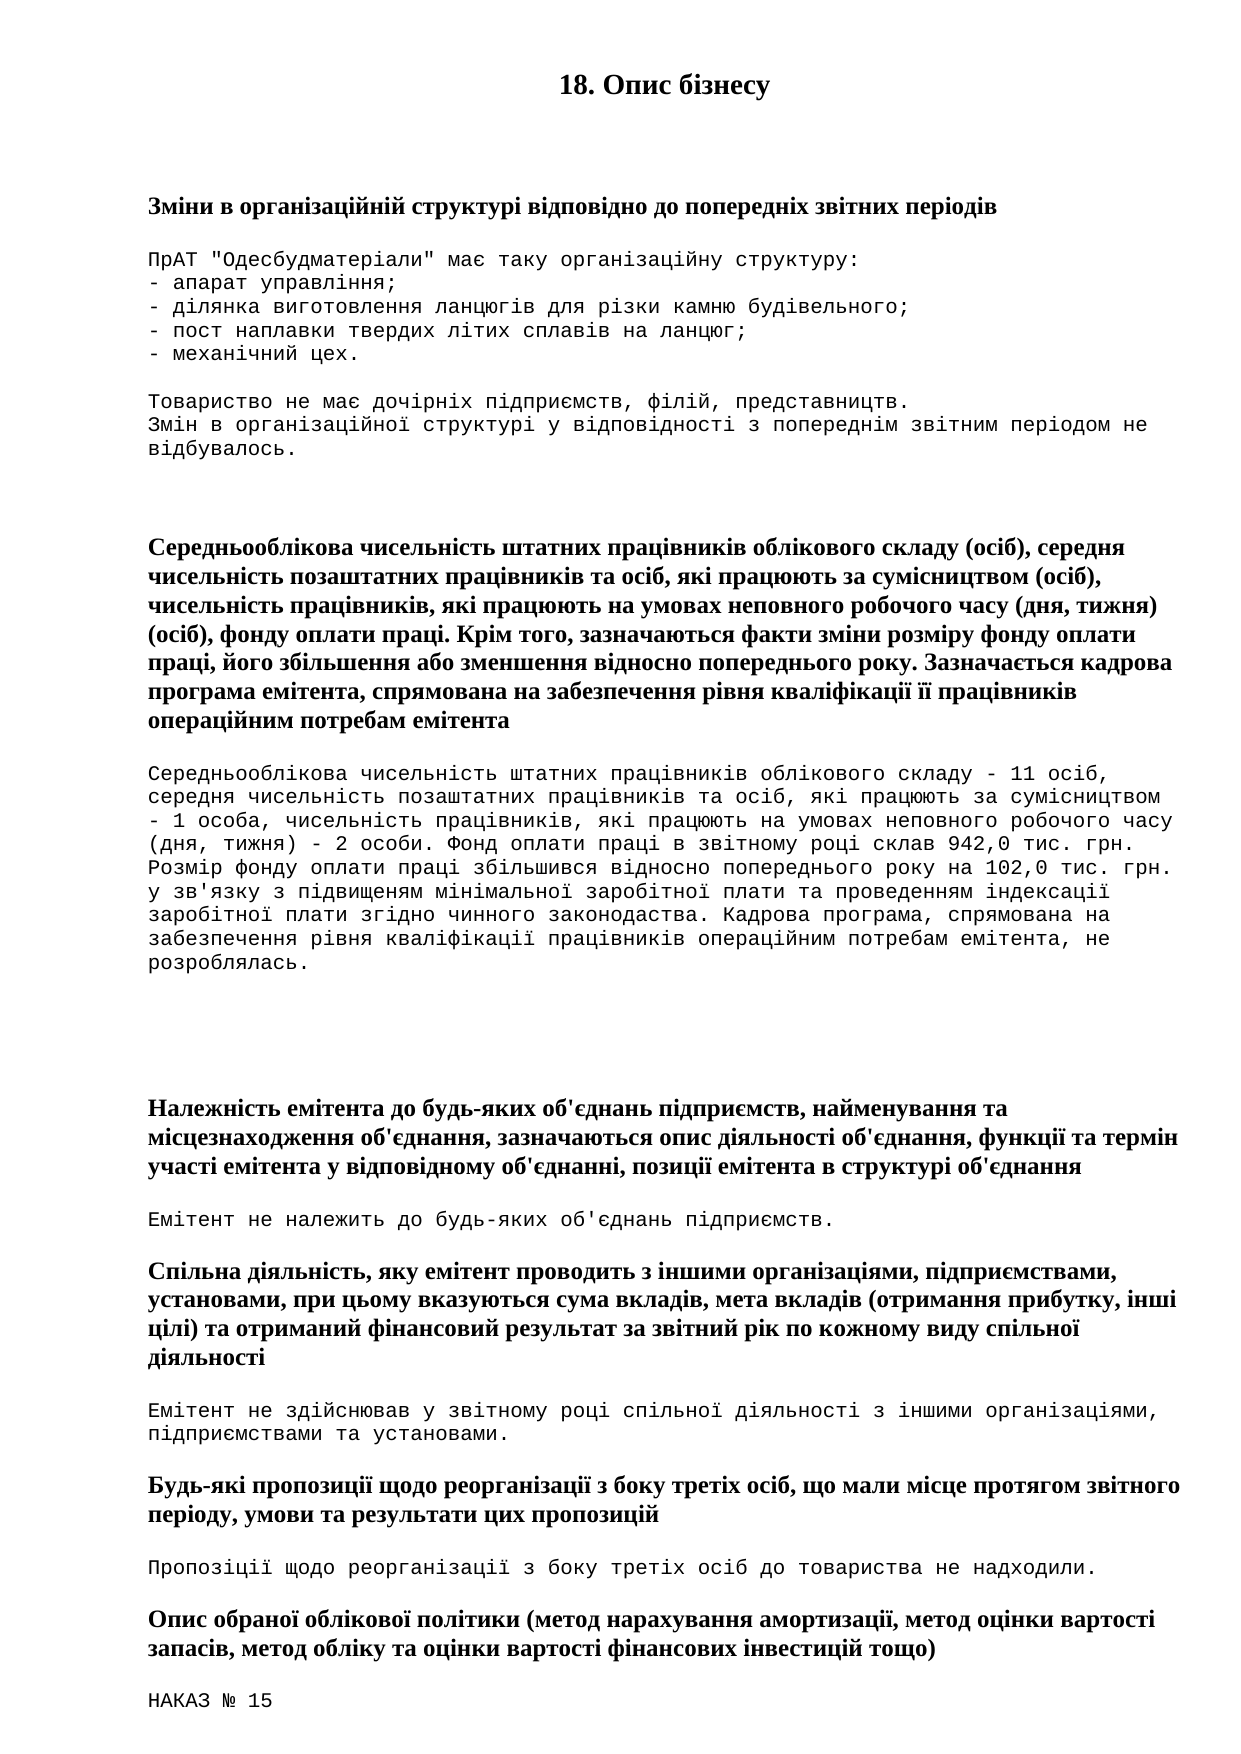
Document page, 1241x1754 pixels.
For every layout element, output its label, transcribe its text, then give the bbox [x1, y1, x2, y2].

text Середньооблікова чисельність штатних працівників облікового складу - 11 осіб, середня чисельність позаштатних працівників та осіб, які працюють за сумісництвом - 1 особа, чисельність працівників, які працюють на умовах неповного робочого часу (дня, тижня) - 2 особи. Фонд оплати праці в звітному році склав 942,0 тис. грн. Розмір фонду оплати праці збільшився відносно попереднього року на 102,0 тис. грн. у зв'язку з підвищеням мінімальної заробітної плати та проведенням індексації заробітної плати згідно чинного законодаства. Кадрова програма, спрямована на забезпечення рівня кваліфікації працівників операційним потребам емітента, не розроблялась. [148, 762, 1181, 975]
text ПрАТ "Одесбудматерiали" має таку органiзацiйну структуру: [148, 249, 1181, 272]
text Належність емітента до будь-яких об'єднань підприємств, найменування та місцезнаходження об'єднання, зазначаються опис діяльності об'єднання, функції та термін участі емітента у відповідному об'єднанні, позиції емітента в структурі об'єднання [148, 1093, 1181, 1180]
text Змін в організаційної структурі у відповідності з попереднім звітним періодом не відбувалось. [148, 414, 1181, 462]
text Пропозіції щодо реорганізації з боку третіх осіб до товариства не надходили. [148, 1557, 1181, 1580]
text Емітент не здійснював у звітному році спільної діяльності з іншими організаціями, підприємствами та установами. [148, 1399, 1181, 1447]
text Спільна діяльність, яку емітент проводить з іншими організаціями, підприємствами, установами, при цьому вказуються сума вкладів, мета вкладів (отримання прибутку, інші цілі) та отриманий фінансовий результат за звітний рік по кожному виду спільної діяльності [148, 1256, 1181, 1371]
text - апарат управлiння; [148, 272, 1181, 296]
text - ділянка виготовлення ланцюгів для різки камню будівельного; [148, 296, 1181, 320]
text Опис обраної облікової політики (метод нарахування амортизації, метод оцінки вартості запасів, метод обліку та оцінки вартості фінансових інвестицій тощо) [148, 1604, 1181, 1662]
text Будь-які пропозиції щодо реорганізації з боку третіх осіб, що мали місце протягом звітного періоду, умови та результати цих пропозицій [148, 1471, 1181, 1528]
text Емітент не належить до будь-яких об'єднань підприємств. [148, 1208, 1181, 1232]
text Товариство не має дочірніх підприємств, філій, представництв. [148, 391, 1181, 414]
text - пост наплавки твердих літих сплавів на ланцюг; [148, 320, 1181, 343]
text Зміни в організаційній структурі відповідно до попередніх звітних періодів [148, 191, 1181, 220]
text - механічний цех. [148, 343, 1181, 367]
text НАКАЗ № 15 [148, 1690, 1181, 1714]
text 18. Опис бізнесу [148, 67, 1181, 101]
text Cередньооблікова чисельність штатних працівників облікового складу (осіб), середня чисельність позаштатних працівників та осіб, які працюють за сумісництвом (осіб), чисельність працівників, які працюють на умовах неповного робочого часу (дня, тижня) (осіб), фонду оплати праці. Крім того, зазначаються факти зміни розміру фонду оплати праці, його збільшення або зменшення відносно попереднього року. Зазначається кадрова програма емітента, спрямована на забезпечення рівня кваліфікації її працівників операційним потребам емітента [148, 532, 1181, 734]
